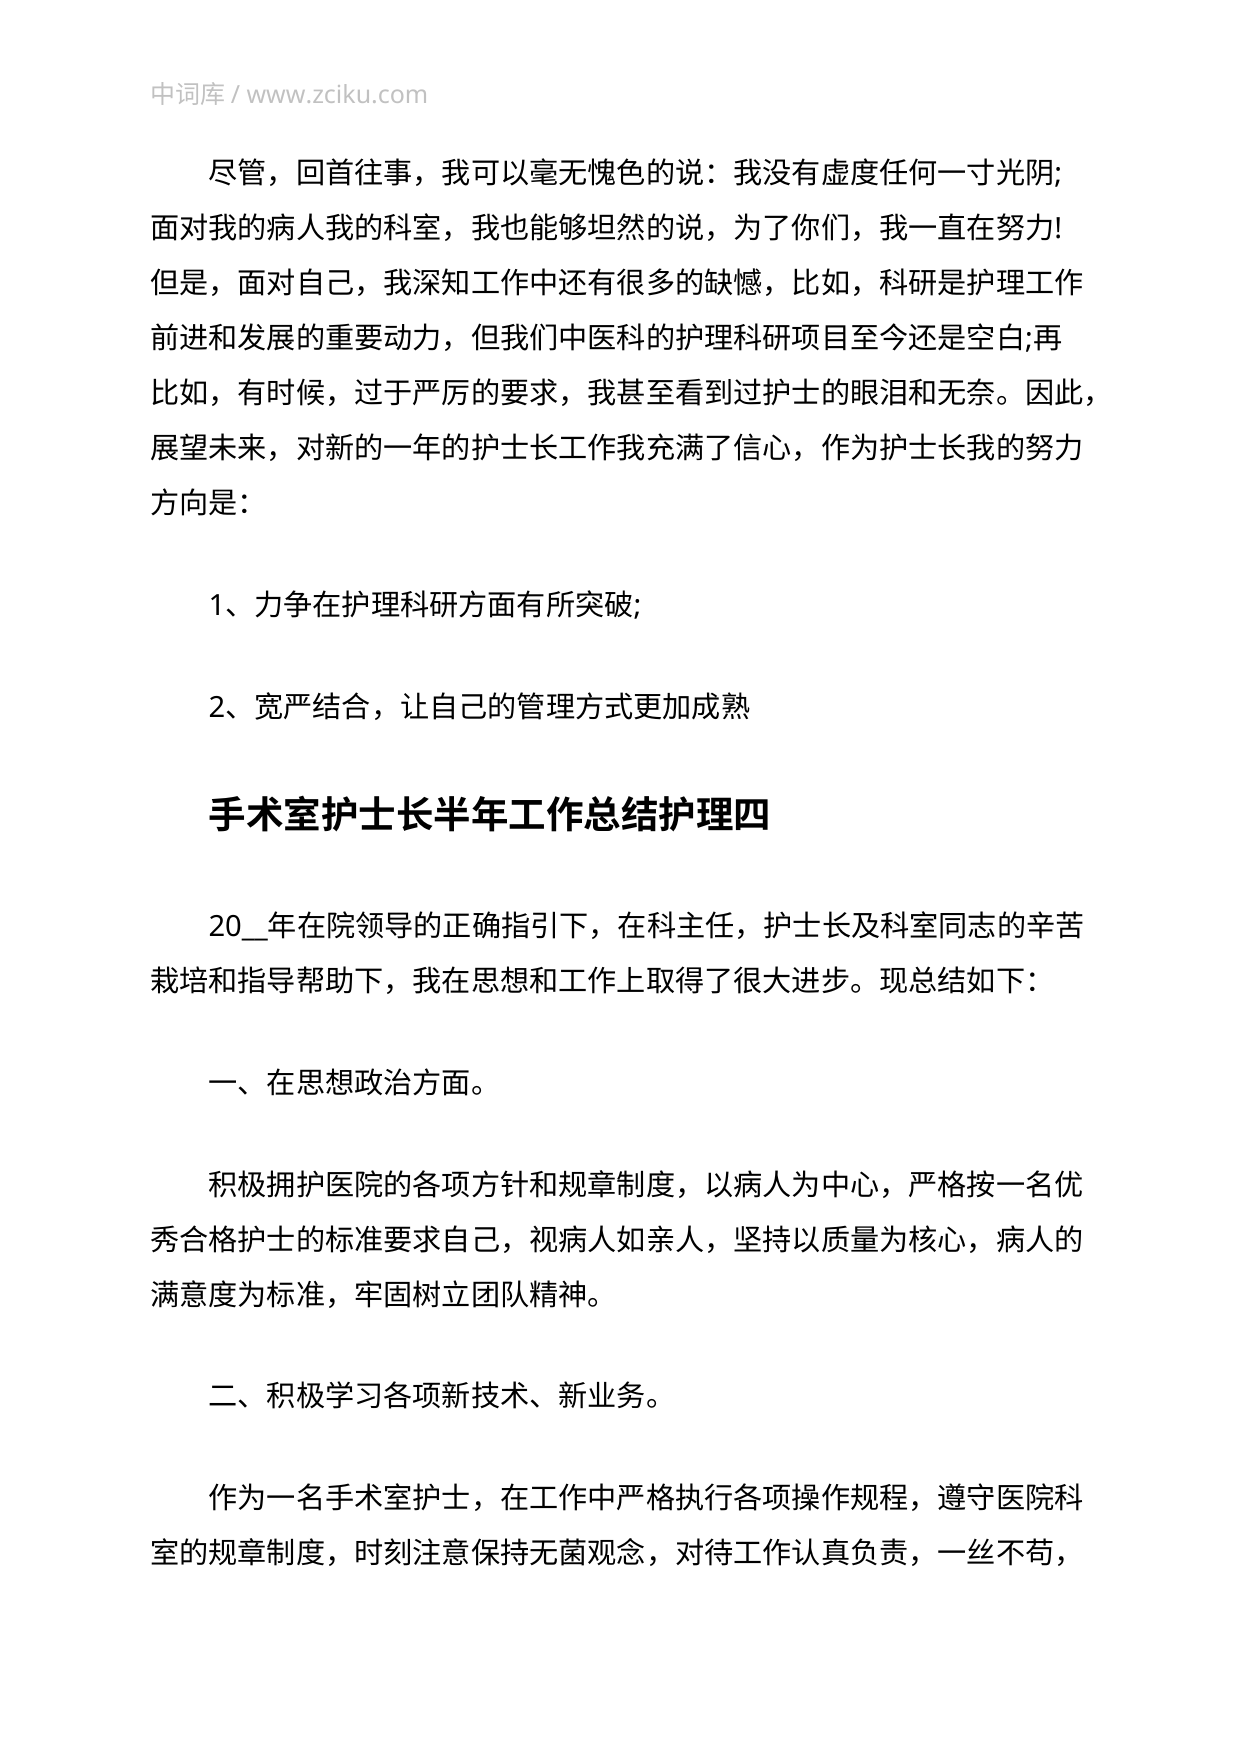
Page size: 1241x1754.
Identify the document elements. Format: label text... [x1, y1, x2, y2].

text 1、力争在护理科研方面有所突破; [150, 581, 1090, 624]
text 积极拥护医院的各项方针和规章制度，以病人为中心，严格按一名优秀合格护士的标准要求自己，视病人如亲人，坚持以质量为核心，病人的满意度为标准，牢固树立团队精神。 [150, 1161, 1090, 1313]
text 20__年在院领导的正确指引下，在科主任，护士长及科室同志的辛苦栽培和指导帮助下，我在思想和工作上取得了很大进步。现总结如下： [150, 903, 1090, 1000]
text 手术室护士长半年工作总结护理四 [150, 785, 1090, 840]
text 一、在思想政治方面。 [150, 1059, 1090, 1102]
text 尽管，回首往事，我可以毫无愧色的说：我没有虚度任何一寸光阴;面对我的病人我的科室，我也能够坦然的说，为了你们，我一直在努力!但是，面对自己，我深知工作中还有很多的缺憾，比如，科研是护理工作前进和发展的重要动力，但我们中医科的护理科研项目至今还是空白;再比如，有时候，过于严厉的要求，我甚至看到过护士的眼泪和无奈。因此，展望未来，对新的一年的护士长工作我充满了信心，作为护士长我的努力方向是： [150, 150, 1090, 522]
text 2、宽严结合，让自己的管理方式更加成熟 [150, 683, 1090, 726]
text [150, 1475, 1090, 1572]
text 二、积极学习各项新技术、新业务。 [150, 1373, 1090, 1415]
